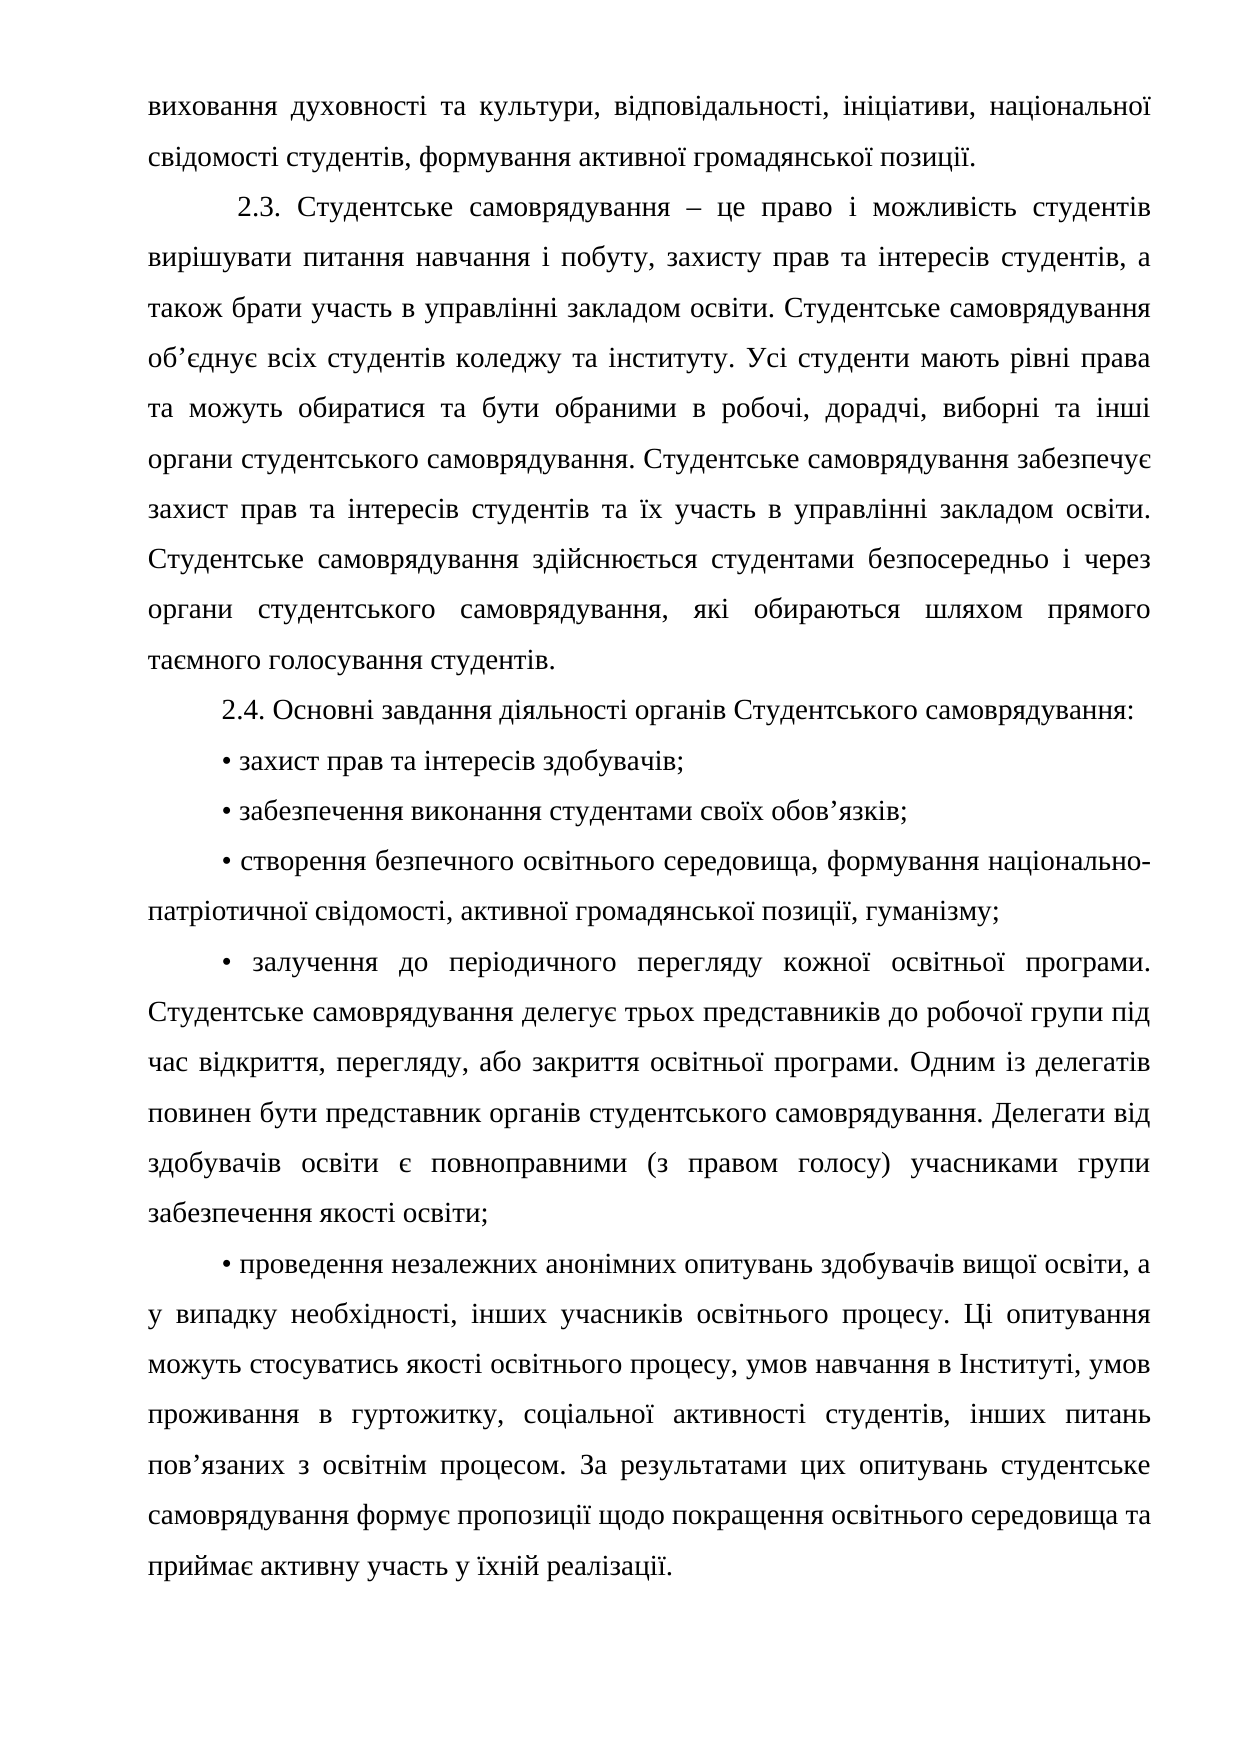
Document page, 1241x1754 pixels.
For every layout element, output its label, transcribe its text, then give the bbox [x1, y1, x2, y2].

text • проведення незалежних анонімних опитувань здобувачів вищої освіти, а у випадку необхідності, інших учасників освітнього процесу. Ці опитування можуть стосуватись якості освітнього процесу, умов навчання в Інституті, умов проживання в гуртожитку, соціальної активності студентів, інших питань пов’язаних з освітнім процесом. За результатами цих опитувань студентське самоврядування формує пропозиції щодо покращення освітнього середовища та приймає активну участь у їхній реалізації. [148, 1246, 1152, 1581]
text • захист прав та інтересів здобувачів; [148, 743, 1152, 776]
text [148, 88, 1152, 172]
text • залучення до періодичного перегляду кожної освітньої програми. Студентське самоврядування делегує трьох представників до робочої групи під час відкриття, перегляду, або закриття освітньої програми. Одним із делегатів повинен бути представник органів студентського самоврядування. Делегати від здобувачів освіти є повноправними (з правом голосу) учасниками групи забезпечення якості освіти; [148, 944, 1152, 1229]
text 2.4. Основні завдання діяльності органів Студентського самоврядування: [148, 692, 1152, 726]
text • забезпечення виконання студентами своїх обов’язків; [148, 793, 1152, 826]
text 2.3. Студентське самоврядування – це право і можливість студентів вирішувати питання навчання і побуту, захисту прав та інтересів студентів, а також брати участь в управлінні закладом освіти. Студентське самоврядування об’єднує всіх студентів коледжу та інституту. Усі студенти мають рівні права та можуть обиратися та бути обраними в робочі, дорадчі, виборні та інші органи студентського самоврядування. Студентське самоврядування забезпечує захист прав та інтересів студентів та їх участь в управлінні закладом освіти. Студентське самоврядування здійснюється студентами безпосередньо і через органи студентського самоврядування, які обираються шляхом прямого таємного голосування студентів. [148, 189, 1152, 676]
text • створення безпечного освітнього середовища, формування національно-патріотичної свідомості, активної громадянської позиції, гуманізму; [148, 843, 1152, 927]
